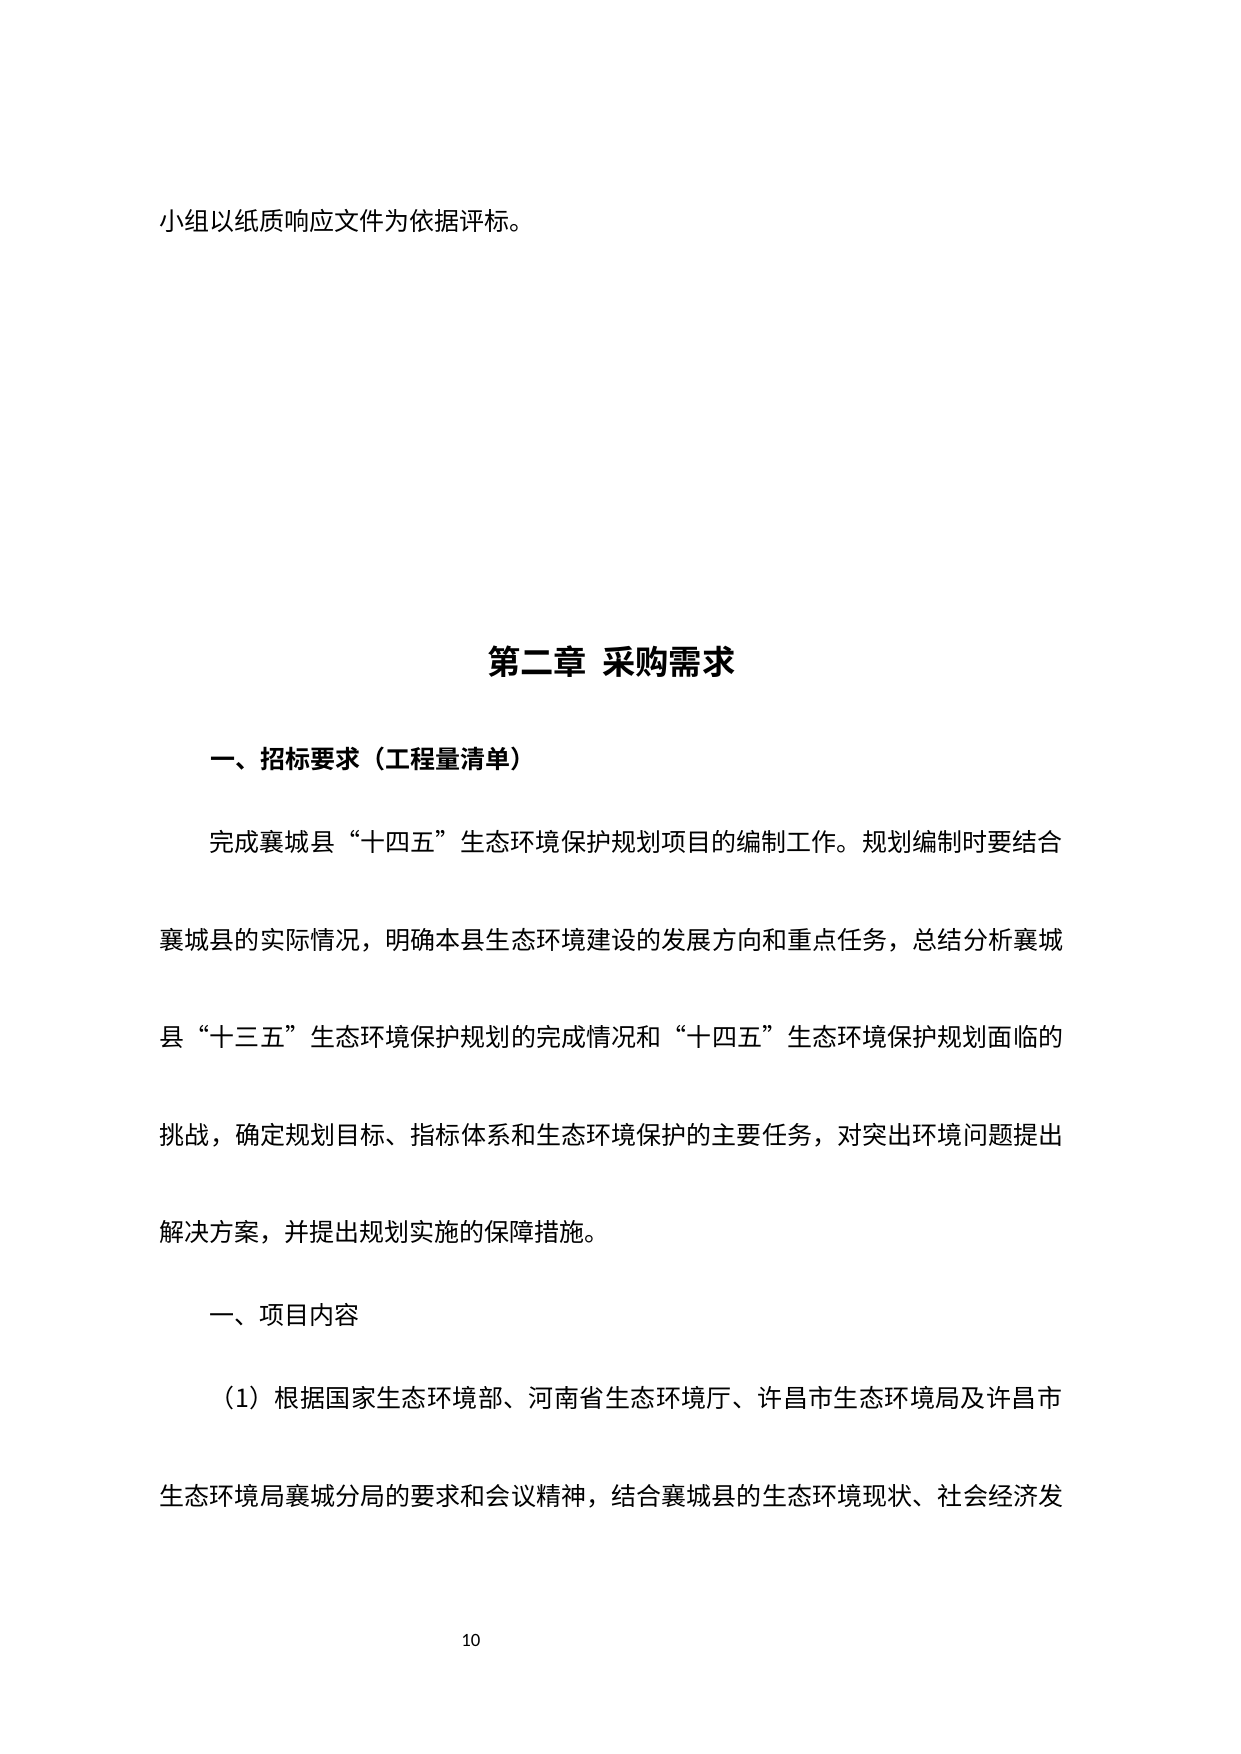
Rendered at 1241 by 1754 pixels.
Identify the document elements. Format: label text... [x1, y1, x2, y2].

text 一、招标要求（工程量清单） [159, 725, 1063, 790]
text 5.2全流程电子化交易如因系统异常情况无法完成，将以人工方式进行。谈判小组以纸质响应文件为依据评标。 [159, 187, 1063, 252]
text 第二章 采购需求 [159, 628, 1063, 693]
text 一、项目内容 [159, 1281, 1063, 1346]
text 完成襄城县“十四五”生态环境保护规划项目的编制工作。规划编制时要结合襄城县的实际情况，明确本县生态环境建设的发展方向和重点任务，总结分析襄城县“十三五”生态环境保护规划的完成情况和“十四五”生态环境保护规划面临的挑战，确定规划目标、指标体系和生态环境保护的主要任务，对突出环境问题提出解决方案，并提出规划实施的保障措施。 [159, 808, 1063, 1263]
text （1）根据国家生态环境部、河南省生态环境厅、许昌市生态环境局及许昌市生态环境局襄城分局的要求和会议精神，结合襄城县的生态环境现状、社会经济发展状况、产业结构与布局、生态环境保护的主要任务、突出环境问题等情况，编制完成襄城县“十四五”生态环境保护规划。 [159, 1364, 1063, 1527]
